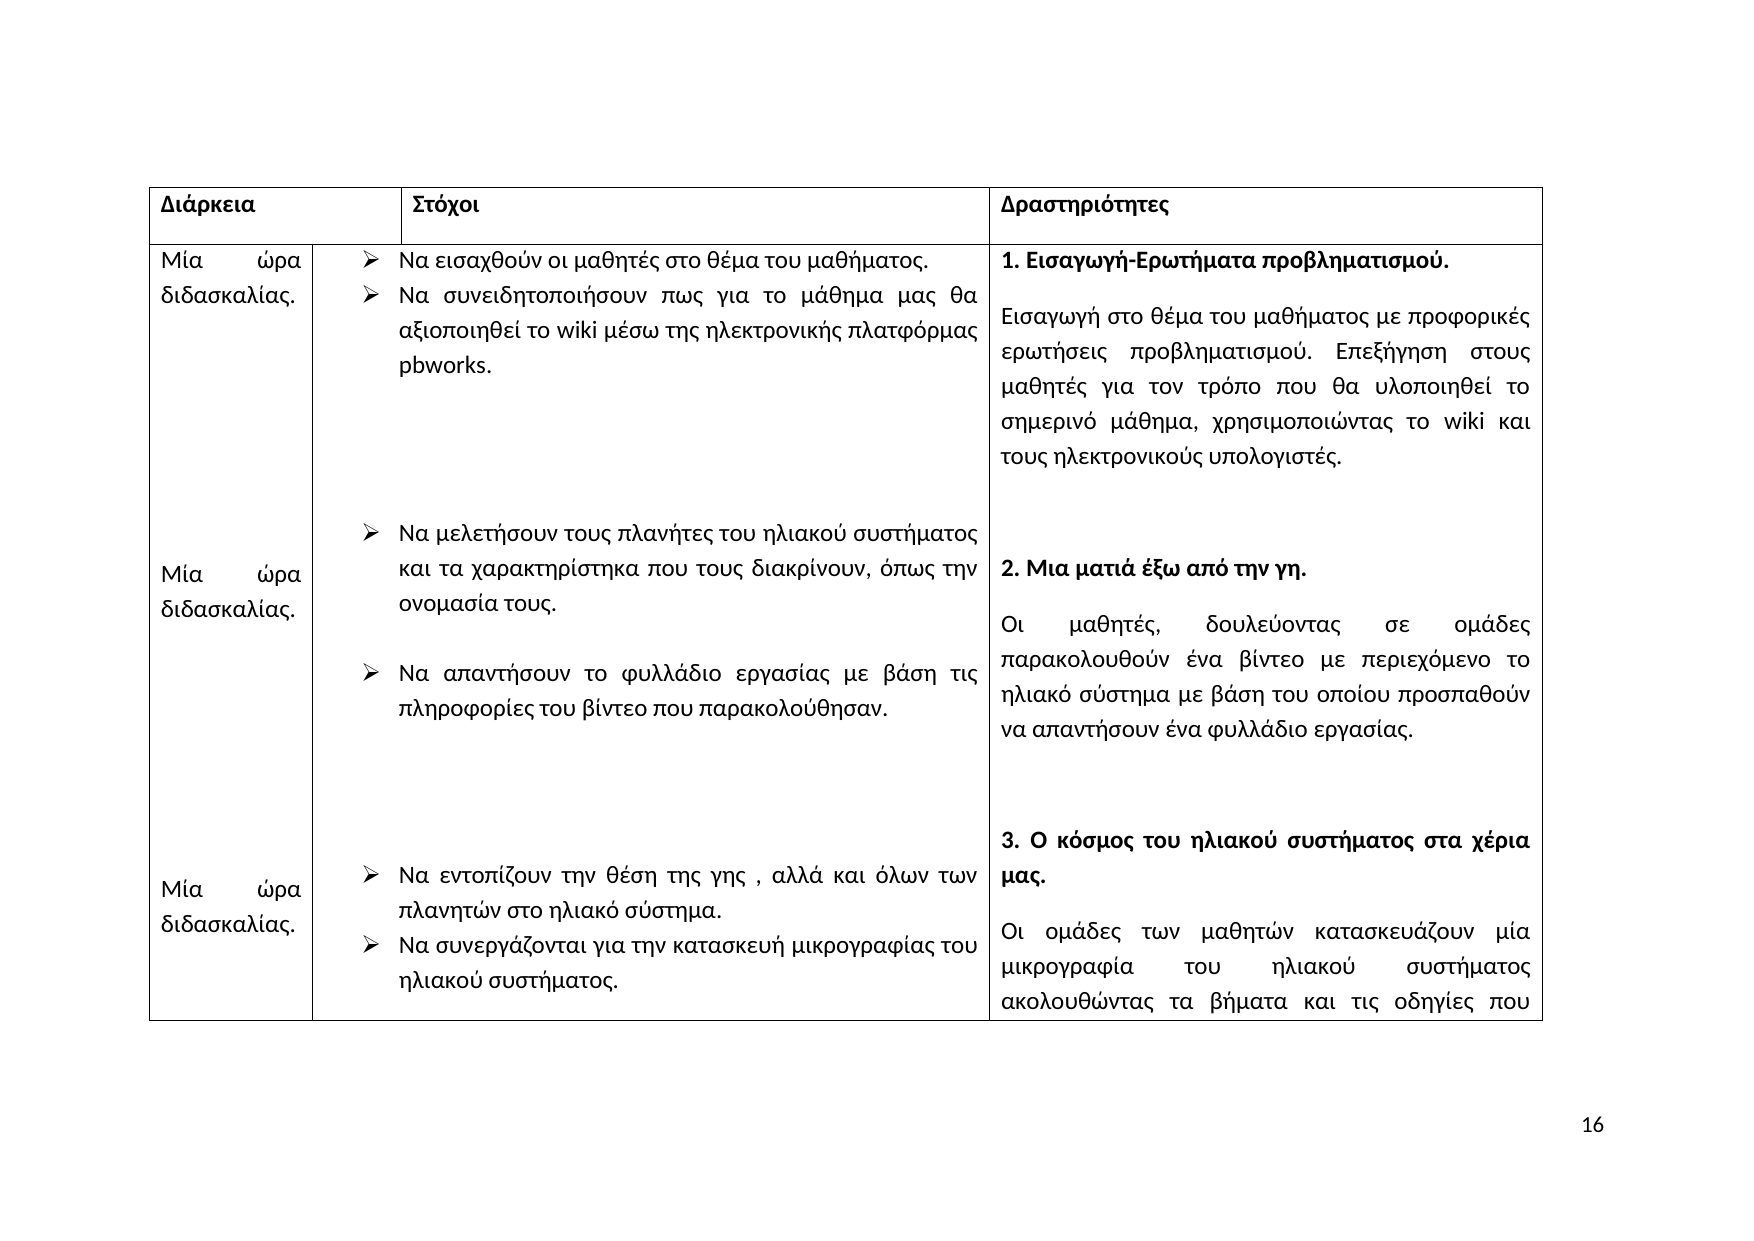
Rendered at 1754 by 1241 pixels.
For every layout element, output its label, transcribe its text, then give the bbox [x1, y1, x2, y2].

table_header Διάρκεια [150, 188, 401, 243]
table_header Δραστηριότητες [990, 188, 1542, 243]
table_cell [150, 245, 312, 1020]
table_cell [313, 245, 989, 1020]
table_header Στόχοι [402, 188, 989, 243]
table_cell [990, 245, 1542, 1020]
